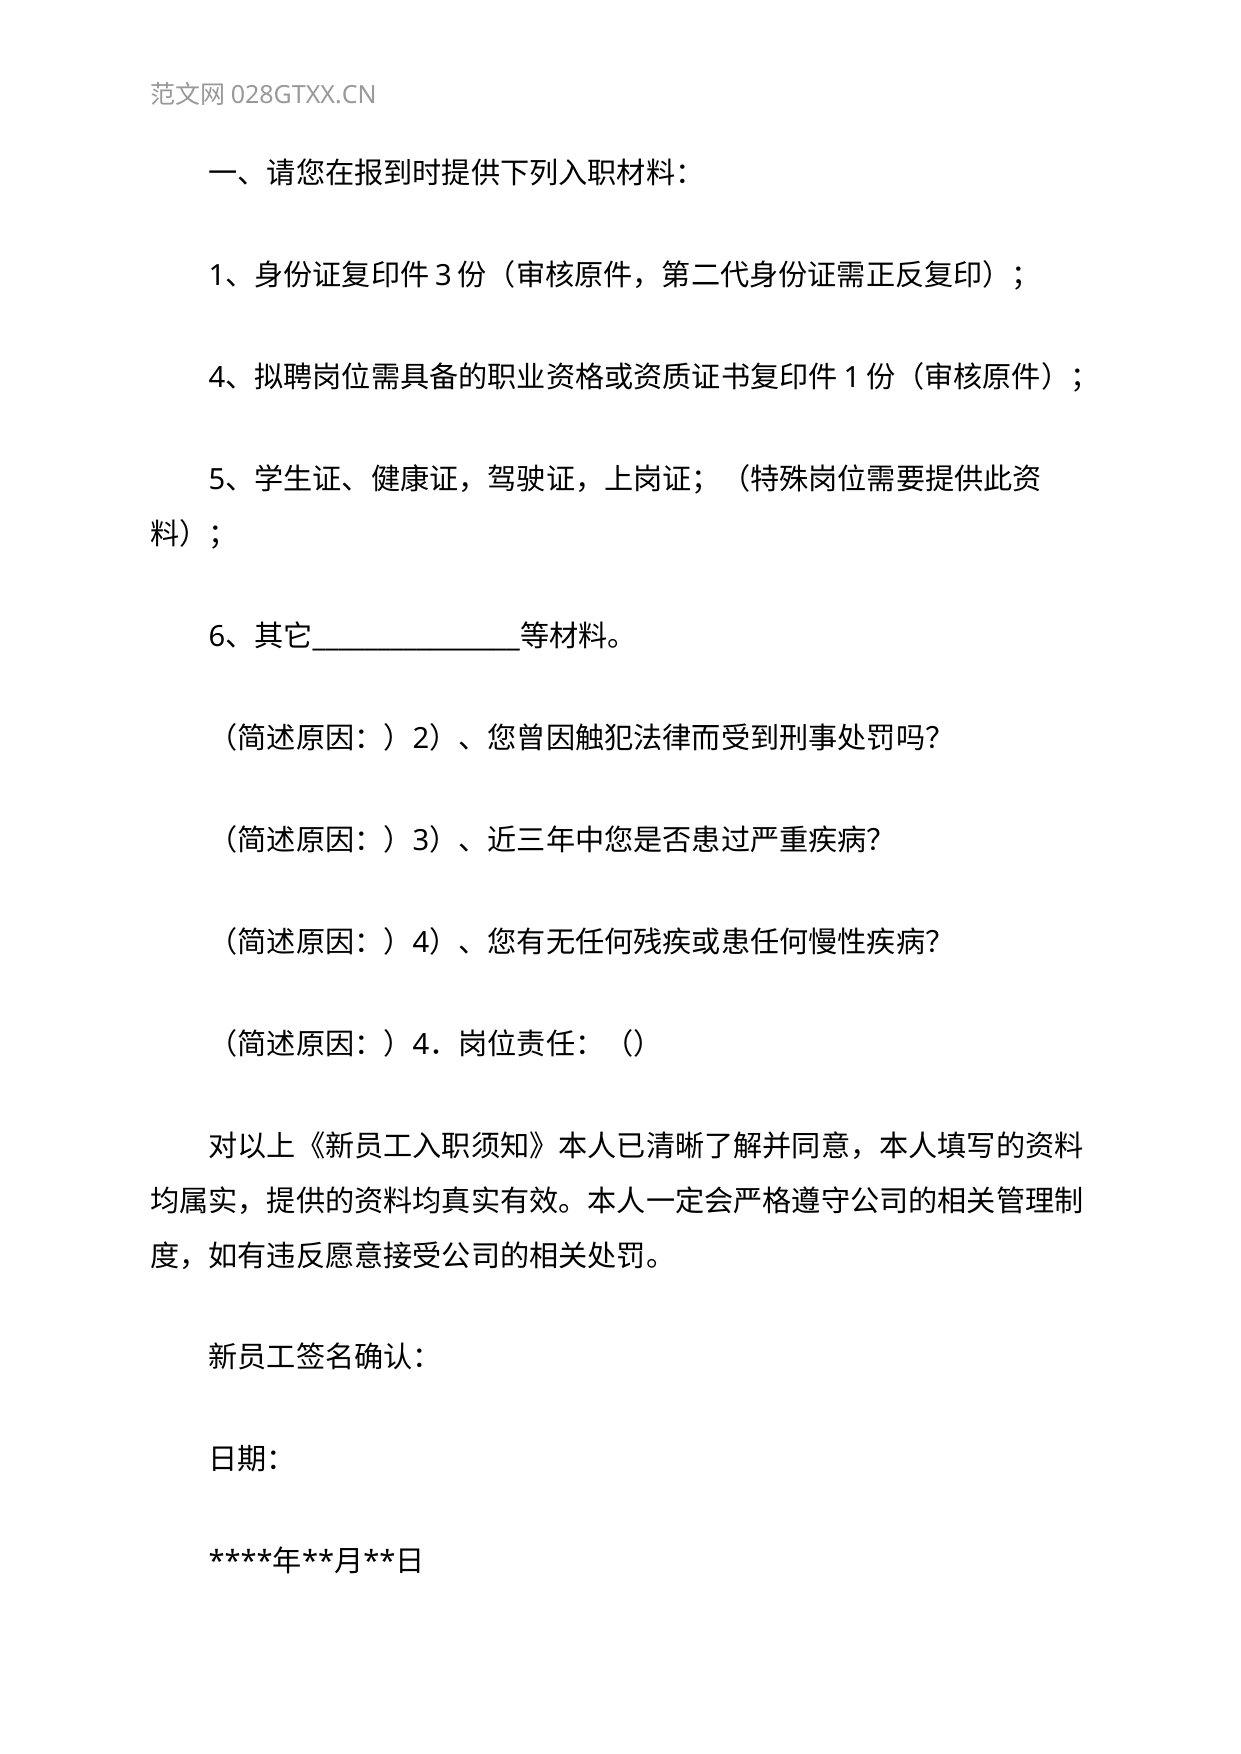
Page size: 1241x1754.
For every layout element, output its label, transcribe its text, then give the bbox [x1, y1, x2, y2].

text （简述原因：）4）、您有无任何残疾或患任何慢性疾病？ [150, 918, 1090, 961]
text ****年**月**日 [150, 1537, 1090, 1580]
text 一、请您在报到时提供下列入职材料： [150, 150, 1090, 192]
text 4、拟聘岗位需具备的职业资格或资质证书复印件1份（审核原件）； [150, 354, 1090, 396]
text （简述原因：）3）、近三年中您是否患过严重疾病？ [150, 816, 1090, 859]
text 1、身份证复印件3份（审核原件，第二代身份证需正反复印）； [150, 252, 1090, 294]
text 5、学生证、健康证，驾驶证，上岗证；（特殊岗位需要提供此资料）； [150, 456, 1090, 553]
text 6、其它________________等材料。 [150, 612, 1090, 655]
text 新员工签名确认： [150, 1334, 1090, 1376]
text （简述原因：）4．岗位责任：（） [150, 1020, 1090, 1063]
text （简述原因：）2）、您曾因触犯法律而受到刑事处罚吗？ [150, 714, 1090, 757]
text 对以上《新员工入职须知》本人已清晰了解并同意，本人填写的资料均属实，提供的资料均真实有效。本人一定会严格遵守公司的相关管理制度，如有违反愿意接受公司的相关处罚。 [150, 1122, 1090, 1274]
text 日期： [150, 1436, 1090, 1478]
